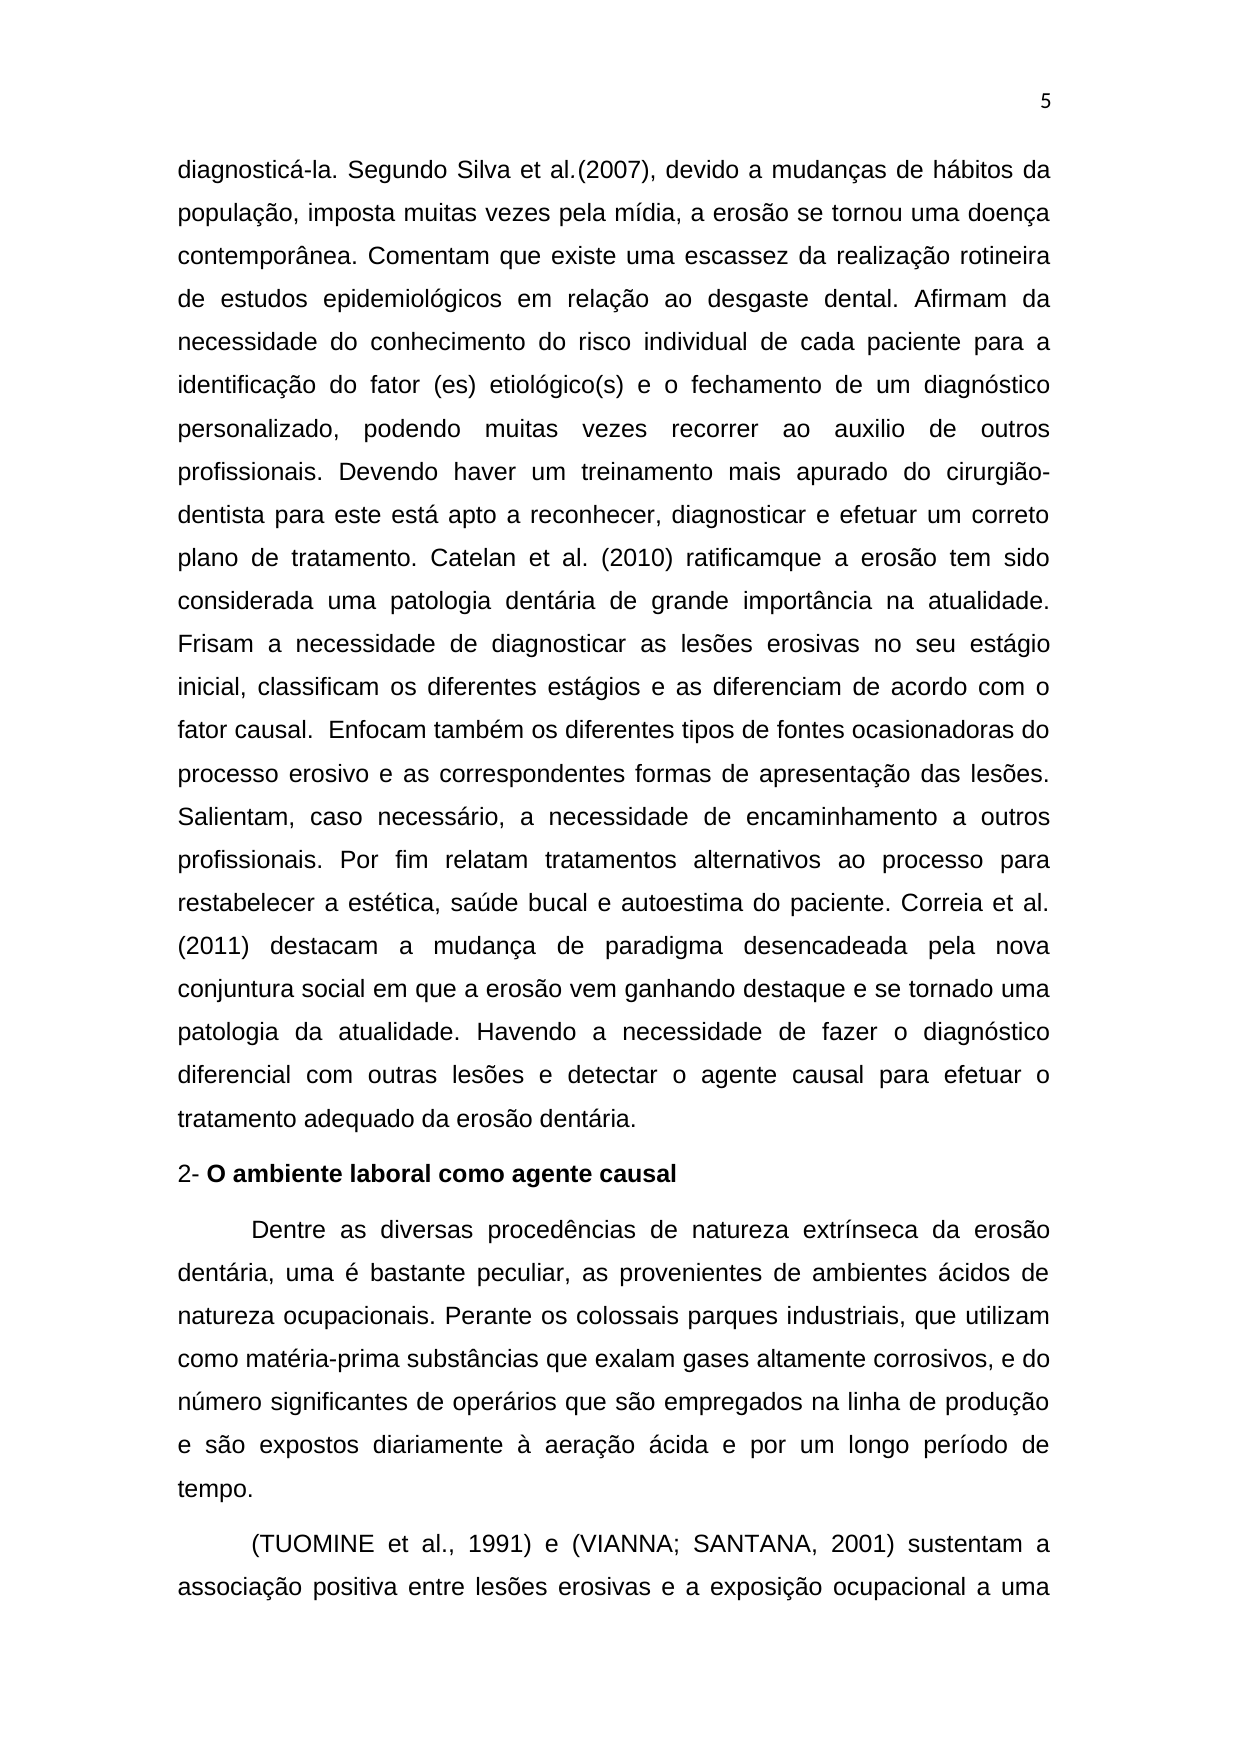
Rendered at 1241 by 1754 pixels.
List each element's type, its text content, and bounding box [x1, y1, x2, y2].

text Dentre as diversas procedências de natureza extrínseca da erosão dentária, uma é bastante peculiar, as provenientes de ambientes ácidos de natureza ocupacionais. Perante os colossais parques industriais, que utilizam como matéria-prima substâncias que exalam gases altamente corrosivos, e do número significantes de operários que são empregados na linha de produção e são expostos diariamente à aeração ácida e por um longo período de tempo. [177, 1215, 1051, 1502]
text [177, 155, 1051, 1132]
text 2- O ambiente laboral como agente causal [177, 1159, 1051, 1188]
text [177, 1529, 1051, 1601]
